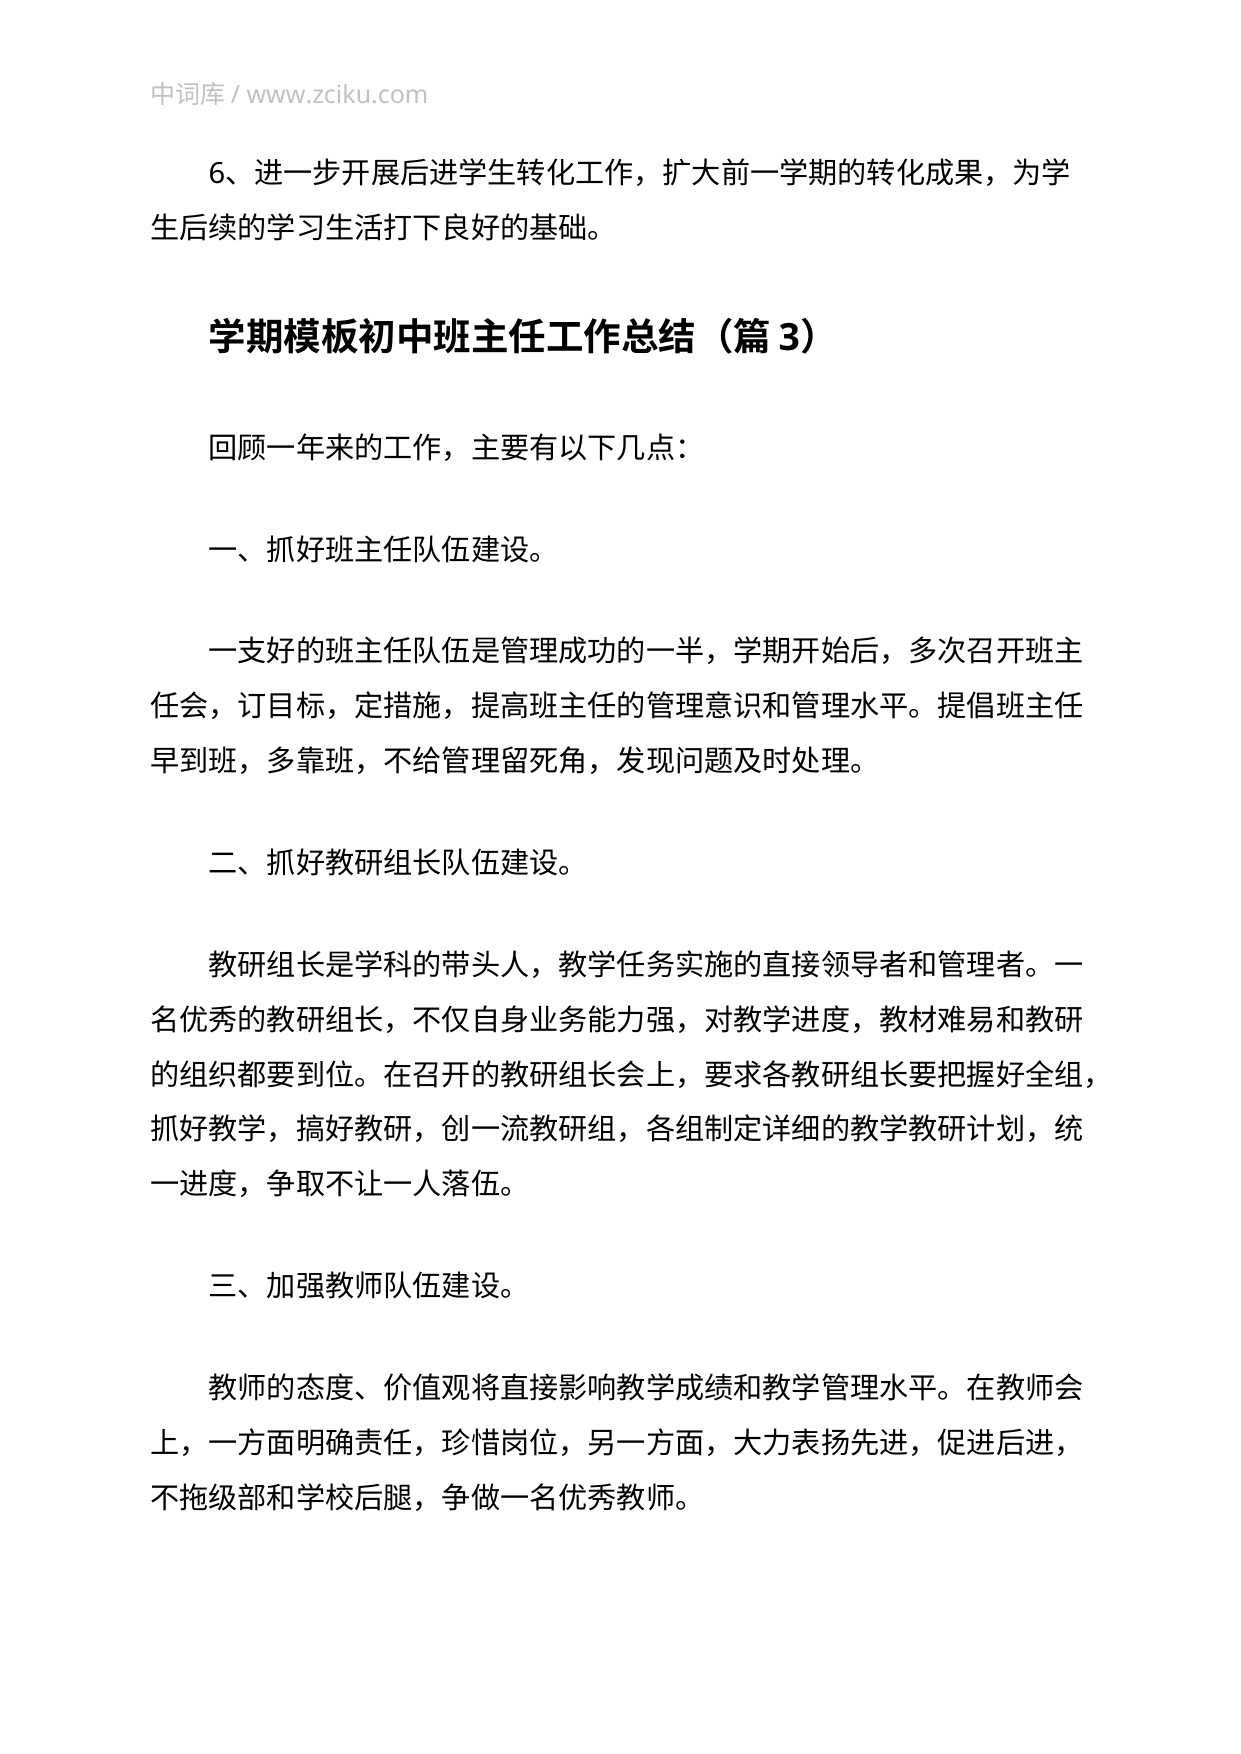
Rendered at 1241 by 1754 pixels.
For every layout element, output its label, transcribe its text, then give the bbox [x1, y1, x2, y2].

text 教研组长是学科的带头人，教学任务实施的直接领导者和管理者。一名优秀的教研组长，不仅自身业务能力强，对教学进度，教材难易和教研的组织都要到位。在召开的教研组长会上，要求各教研组长要把握好全组，抓好教学，搞好教研，创一流教研组，各组制定详细的教学教研计划，统一进度，争取不让一人落伍。 [150, 941, 1090, 1203]
text 学期模板初中班主任工作总结（篇3） [150, 307, 1090, 361]
text 一支好的班主任队伍是管理成功的一半，学期开始后，多次召开班主任会，订目标，定措施，提高班主任的管理意识和管理水平。提倡班主任早到班，多靠班，不给管理留死角，发现问题及时处理。 [150, 628, 1090, 780]
text 一、抓好班主任队伍建设。 [150, 526, 1090, 568]
text 教师的态度、价值观将直接影响教学成绩和教学管理水平。在教师会上，一方面明确责任，珍惜岗位，另一方面，大力表扬先进，促进后进，不拖级部和学校后腿，争做一名优秀教师。 [150, 1364, 1090, 1516]
text 回顾一年来的工作，主要有以下几点： [150, 424, 1090, 467]
text 二、抓好教研组长队伍建设。 [150, 839, 1090, 882]
text 6、进一步开展后进学生转化工作，扩大前一学期的转化成果，为学生后续的学习生活打下良好的基础。 [150, 150, 1090, 247]
text 三、加强教师队伍建设。 [150, 1263, 1090, 1305]
